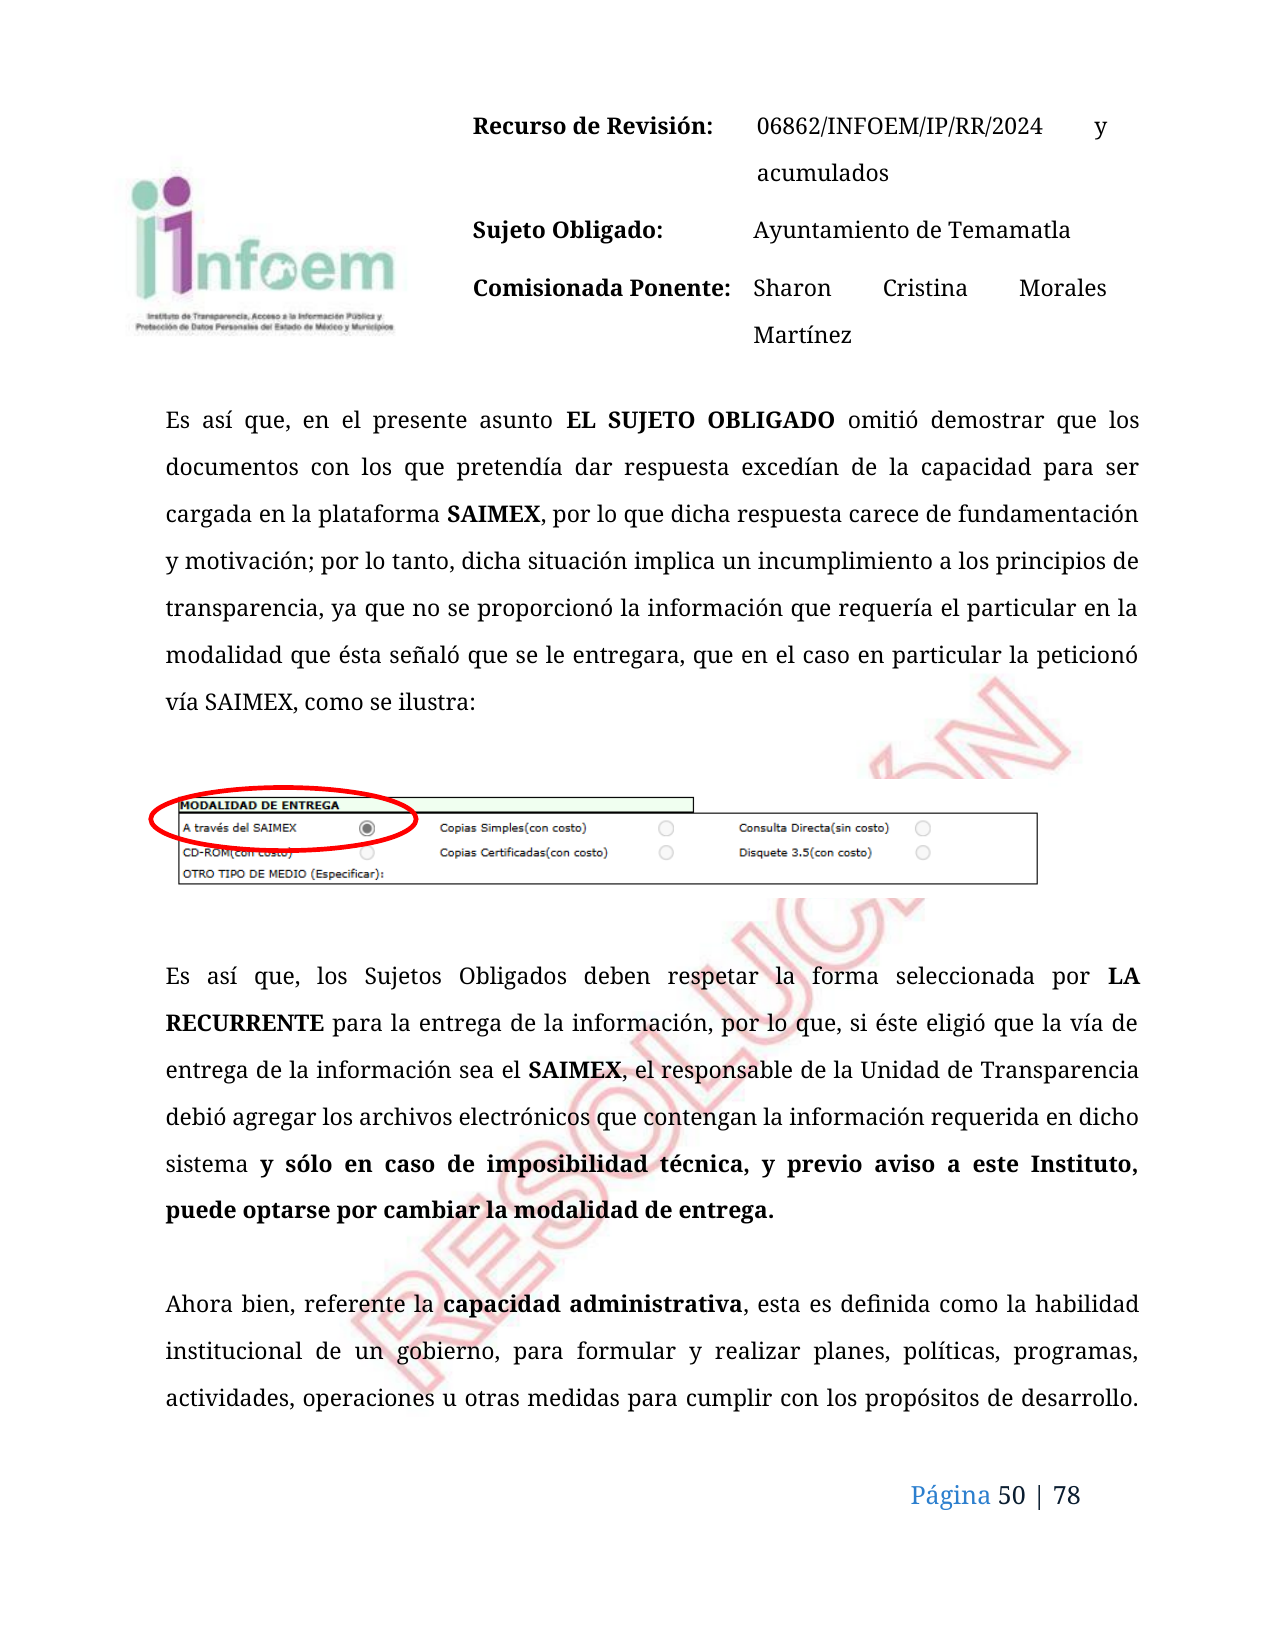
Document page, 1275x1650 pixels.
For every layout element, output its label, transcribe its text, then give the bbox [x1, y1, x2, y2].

text Es así que, en el presente asunto EL SUJETO OBLIGADO omitió demostrar que los documentos con los que pretendía dar respuesta excedían de la capacidad para ser cargada en la plataforma SAIMEX, por lo que dicha respuesta carece de fundamentación y motivación; por lo tanto, dicha situación implica un incumplimiento a los principios de transparencia, ya que no se proporcionó la información que requería el particular en la modalidad que ésta señaló que se le entregara, que en el caso en particular la peticionó vía SAIMEX, como se ilustra: [165, 404, 1140, 717]
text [165, 1288, 1140, 1413]
picture [2, 111, 1275, 1650]
text Es así que, los Sujetos Obligados deben respetar la forma seleccionada por LA RECURRENTE para la entrega de la información, por lo que, si éste eligió que la vía de entrega de la información sea el SAIMEX, el responsable de la Unidad de Transparencia debió agregar los archivos electrónicos que contengan la información requerida en dicho sistema y sólo en caso de imposibilidad técnica, y previo aviso a este Instituto, puede optarse por cambiar la modalidad de entrega. [165, 960, 1140, 1226]
